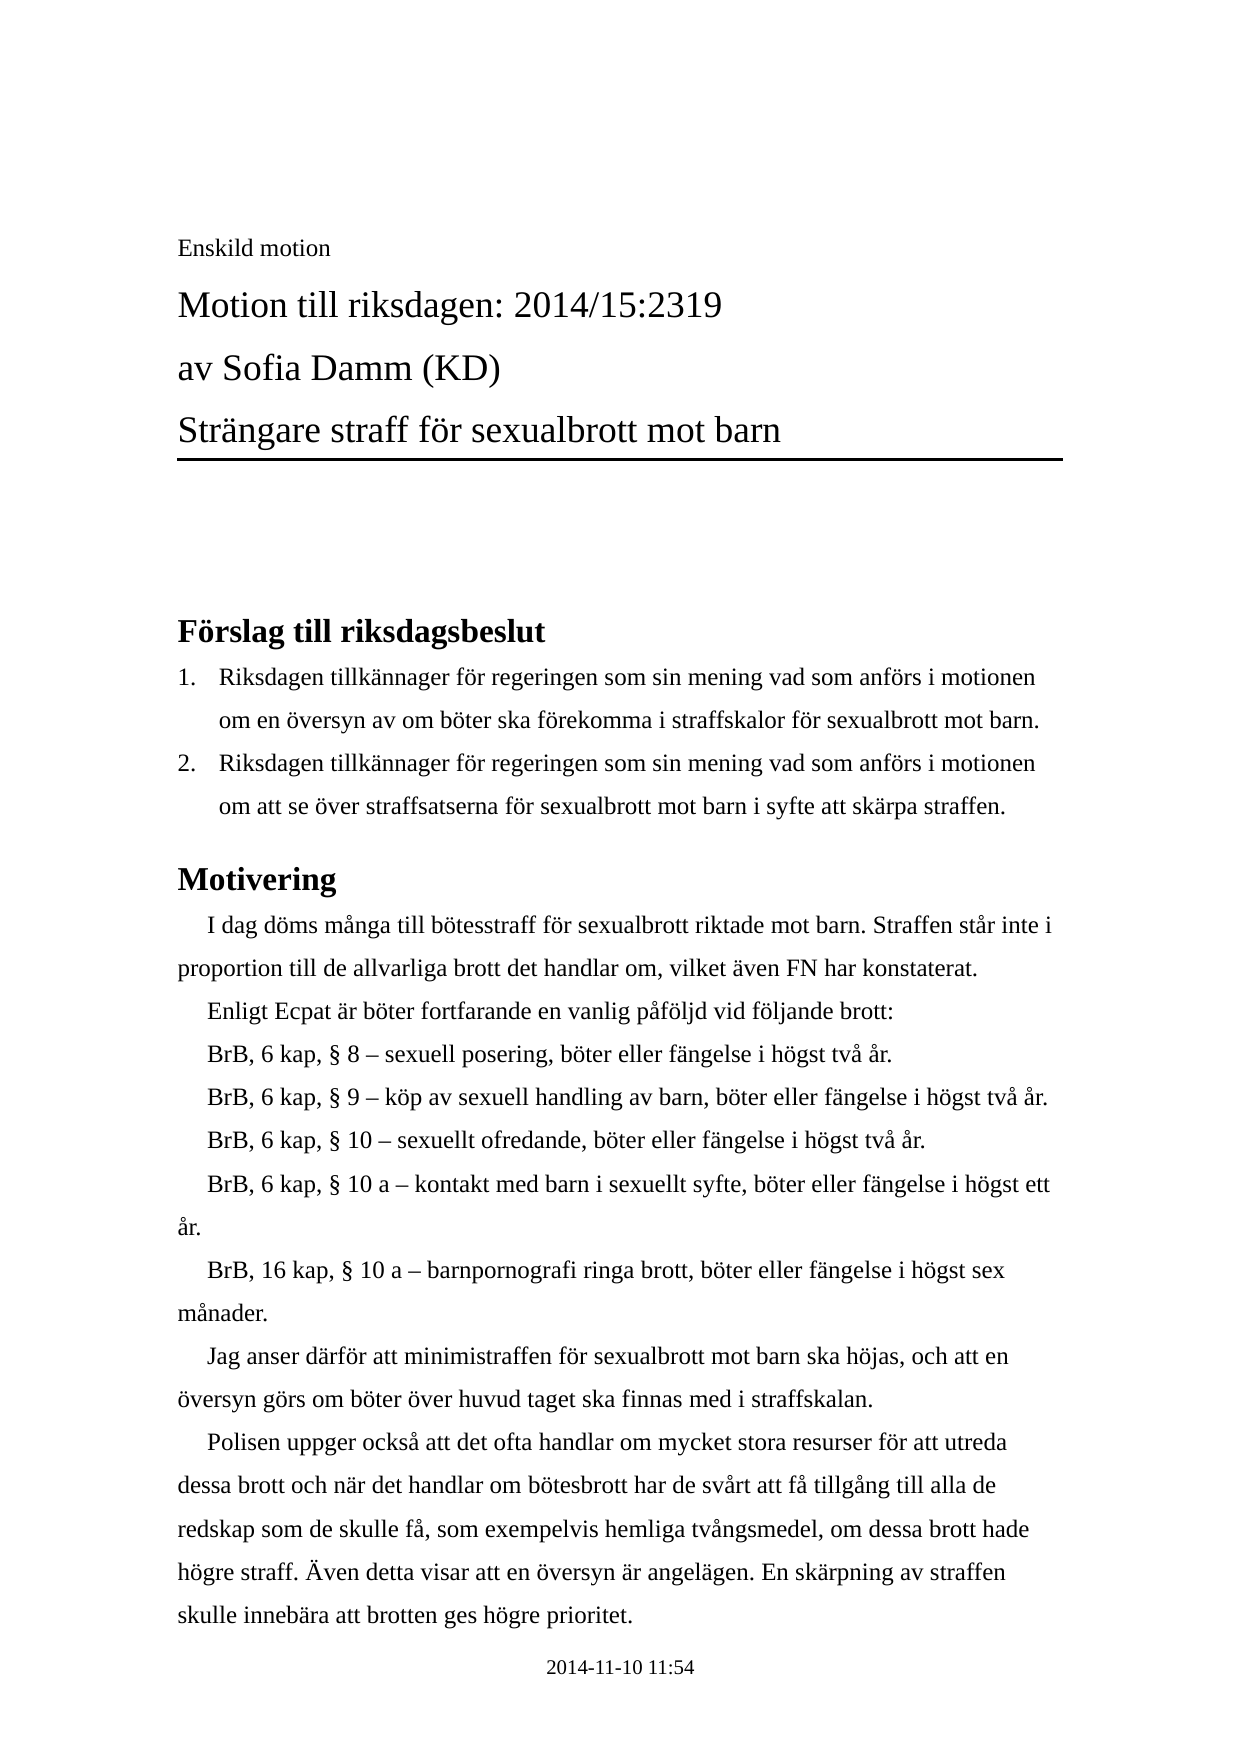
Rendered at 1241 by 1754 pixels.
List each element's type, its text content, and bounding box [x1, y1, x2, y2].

text BrB, 6 kap, § 10 – sexuellt ofredande, böter eller fängelse i högst två år. [177, 1126, 1063, 1154]
text Polisen uppger också att det ofta handlar om mycket stora resurser för att utreda dessa brott och när det handlar om bötesbrott har de svårt att få tillgång till alla de redskap som de skulle få, som exempelvis hemliga tvångsmedel, om dessa brott hade högre straff. Även detta visar att en översyn är angelägen. En skärpning av straffen skulle innebära att brotten ges högre prioritet. [177, 1427, 1063, 1629]
text I dag döms många till bötesstraff för sexualbrott riktade mot barn. Straffen står inte i proportion till de allvarliga brott det handlar om, vilket även FN har konstaterat. [177, 910, 1063, 982]
text BrB, 6 kap, § 10 a – kontakt med barn i sexuellt syfte, böter eller fängelse i högst ett år. [177, 1169, 1063, 1241]
text Enligt Ecpat är böter fortfarande en vanlig påföljd vid följande brott: [177, 996, 1063, 1025]
text BrB, 6 kap, § 9 – köp av sexuell handling av barn, böter eller fängelse i högst två år. [177, 1082, 1063, 1111]
text BrB, 16 kap, § 10 a – barnpornografi ringa brott, böter eller fängelse i högst sex månader. [177, 1255, 1063, 1327]
text BrB, 6 kap, § 8 – sexuell posering, böter eller fängelse i högst två år. [177, 1039, 1063, 1068]
subtitle Motivering [177, 859, 1063, 897]
text Jag anser därför att minimistraffen för sexualbrott mot barn ska höjas, och att en översyn görs om böter över huvud taget ska finnas med i straffskalan. [177, 1341, 1063, 1413]
